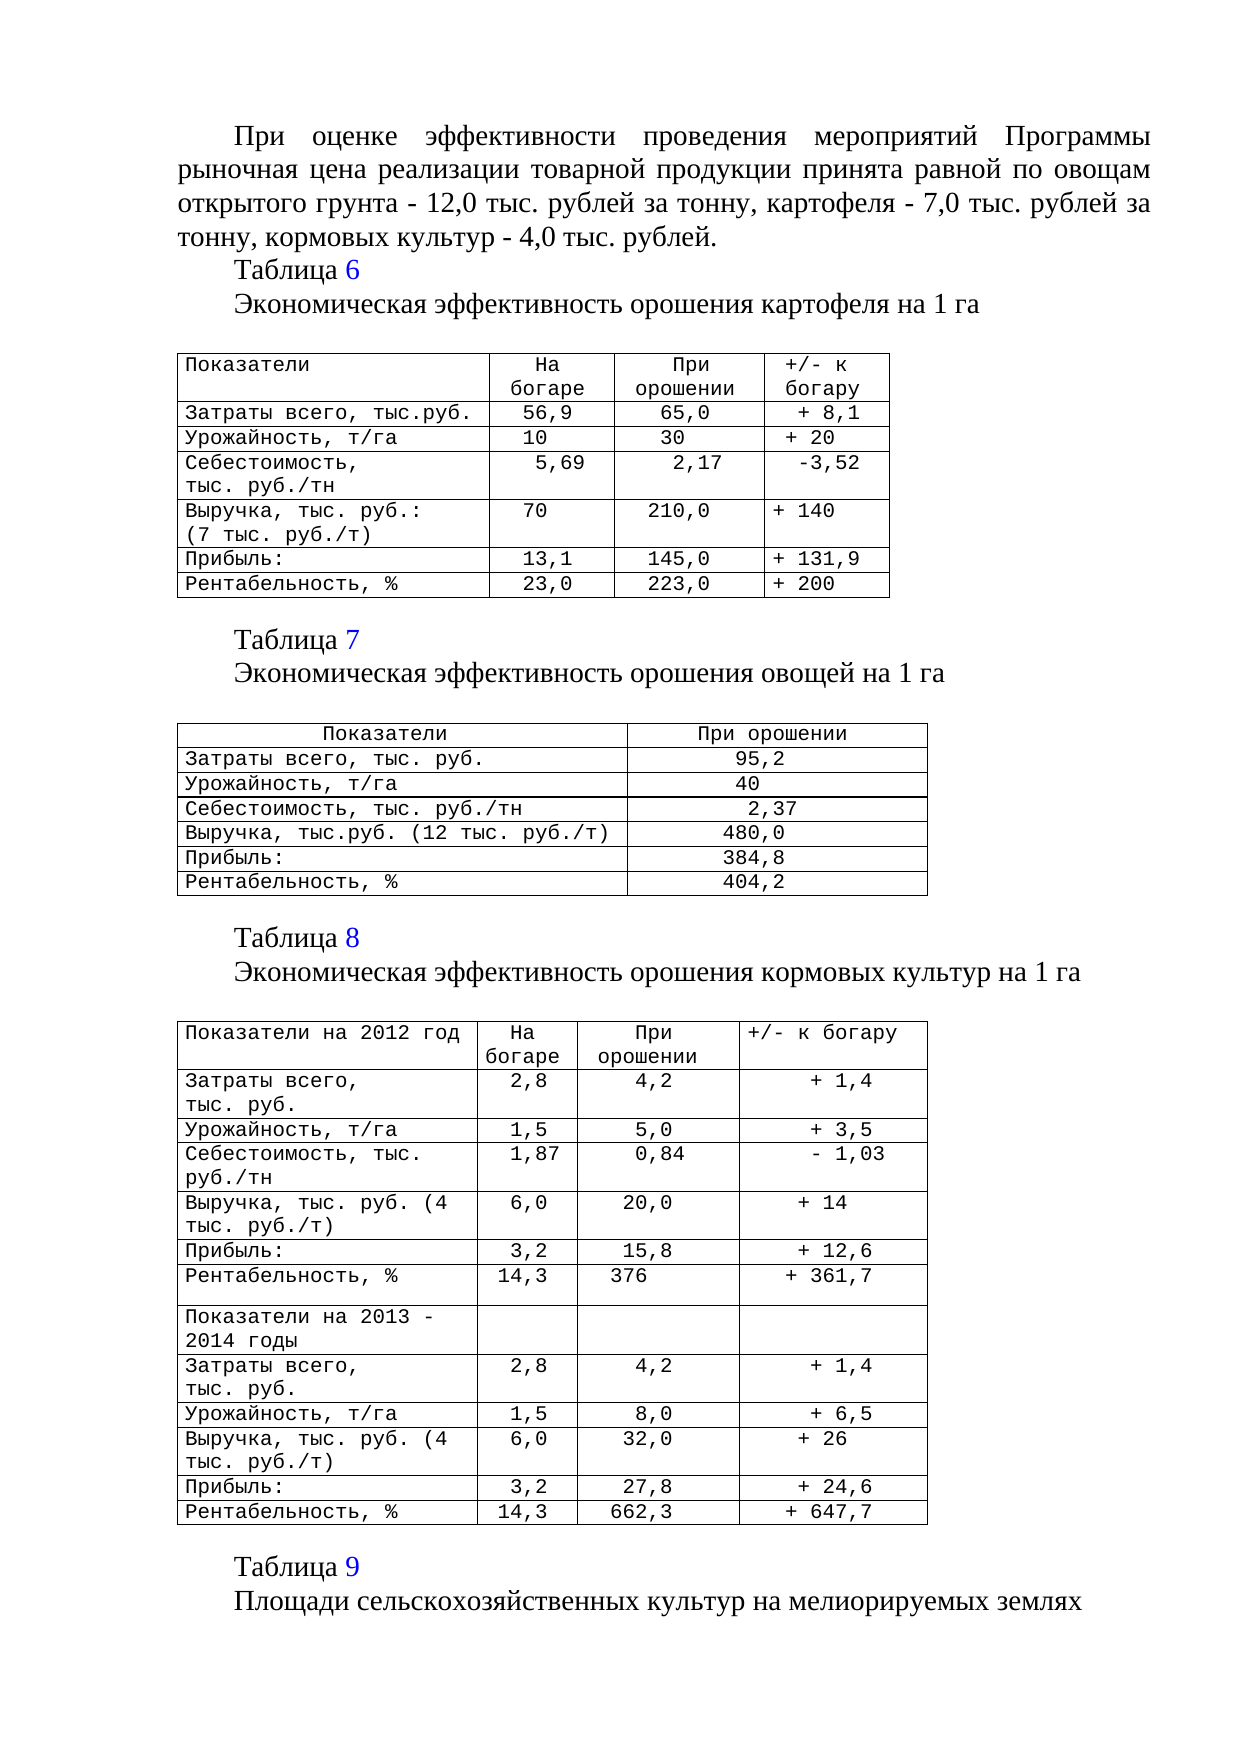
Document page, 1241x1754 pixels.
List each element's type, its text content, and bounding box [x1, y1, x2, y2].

table_cell 14,3 [478, 1501, 577, 1524]
table_cell Прибыль: [178, 1240, 477, 1264]
table_cell Рентабельность, % [178, 1501, 477, 1524]
table_cell + 131,9 [765, 548, 889, 572]
table_cell 65,0 [615, 402, 764, 426]
table_cell 6,0 [478, 1192, 577, 1239]
table_header При орошении [628, 724, 927, 747]
table_cell + 647,7 [740, 1501, 927, 1524]
table_cell 10 [490, 427, 614, 451]
table_cell 2,17 [615, 452, 764, 499]
table_cell Затраты всего, тыс.руб. [178, 402, 489, 426]
table_cell 404,2 [628, 872, 927, 895]
table_cell 5,69 [490, 452, 614, 499]
table_cell Рентабельность, % [178, 1265, 477, 1305]
table_cell Показатели на 2013 - 2014 годы [178, 1306, 477, 1354]
table_cell + 6,5 [740, 1403, 927, 1427]
table_cell [478, 1306, 577, 1354]
table_cell + 1,4 [740, 1355, 927, 1402]
text Таблица 9 [177, 1549, 1152, 1583]
text Экономическая эффективность орошения картофеля на 1 га [177, 286, 1152, 319]
table_cell Себестоимость, тыс. руб./тн [178, 452, 489, 499]
table_cell 384,8 [628, 847, 927, 871]
table_cell 3,2 [478, 1476, 577, 1500]
table_cell 5,0 [578, 1119, 739, 1142]
table_cell Прибыль: [178, 1476, 477, 1500]
table_header При орошении [578, 1022, 739, 1069]
table_cell Затраты всего, тыс. руб. [178, 748, 627, 772]
text Площади сельскохозяйственных культур на мелиорируемых землях [177, 1583, 1152, 1617]
table_cell 30 [615, 427, 764, 451]
table_header +/- к богару [765, 354, 889, 401]
table_cell 223,0 [615, 573, 764, 597]
table_cell + 8,1 [765, 402, 889, 426]
text При оценке эффективности проведения мероприятий Программы рыночная цена реализации товарной продукции принята равной по овощам открытого грунта - 12,0 тыс. рублей за тонну, картофеля - 7,0 тыс. рублей за тонну, кормовых культур - 4,0 тыс. рублей. [177, 118, 1152, 252]
table_cell 662,3 [578, 1501, 739, 1524]
table_cell 2,37 [628, 798, 927, 821]
table_cell 20,0 [578, 1192, 739, 1239]
table_cell + 12,6 [740, 1240, 927, 1264]
table_cell + 20 [765, 427, 889, 451]
table_cell 14,3 [478, 1265, 577, 1305]
table_cell 13,1 [490, 548, 614, 572]
table_header На богаре [478, 1022, 577, 1069]
table_cell 3,2 [478, 1240, 577, 1264]
table_cell [578, 1306, 739, 1354]
table_cell Урожайность, т/га [178, 1403, 477, 1427]
table_cell - 1,03 [740, 1143, 927, 1191]
table_cell 210,0 [615, 500, 764, 547]
table_header Показатели на 2012 год [178, 1022, 477, 1069]
table_cell + 1,4 [740, 1070, 927, 1118]
table_cell + 24,6 [740, 1476, 927, 1500]
table_cell Прибыль: [178, 548, 489, 572]
table_cell 1,87 [478, 1143, 577, 1191]
table_header Показатели [178, 354, 489, 401]
table_cell 95,2 [628, 748, 927, 772]
text Таблица 6 [177, 252, 1152, 286]
table_cell Прибыль: [178, 847, 627, 871]
table_cell 0,84 [578, 1143, 739, 1191]
text Экономическая эффективность орошения овощей на 1 га [177, 655, 1152, 689]
table_cell 27,8 [578, 1476, 739, 1500]
table_cell 15,8 [578, 1240, 739, 1264]
table_cell -3,52 [765, 452, 889, 499]
table_cell Урожайность, т/га [178, 773, 627, 796]
table_cell Затраты всего, тыс. руб. [178, 1355, 477, 1402]
table_cell 1,5 [478, 1403, 577, 1427]
table_cell 56,9 [490, 402, 614, 426]
table_header +/- к богару [740, 1022, 927, 1069]
table_cell Выручка, тыс. руб. (4 тыс. руб./т) [178, 1428, 477, 1475]
table_cell + 3,5 [740, 1119, 927, 1142]
table_cell + 361,7 [740, 1265, 927, 1305]
table_cell + 14 [740, 1192, 927, 1239]
table_header При орошении [615, 354, 764, 401]
table_cell 23,0 [490, 573, 614, 597]
table_cell Себестоимость, тыс. руб./тн [178, 1143, 477, 1191]
table_cell 4,2 [578, 1355, 739, 1402]
table_cell 4,2 [578, 1070, 739, 1118]
table_cell 8,0 [578, 1403, 739, 1427]
table_cell Урожайность, т/га [178, 1119, 477, 1142]
table_cell + 200 [765, 573, 889, 597]
table_cell Выручка, тыс. руб. (4 тыс. руб./т) [178, 1192, 477, 1239]
table_cell 6,0 [478, 1428, 577, 1475]
table_cell Выручка, тыс. руб.: (7 тыс. руб./т) [178, 500, 489, 547]
text Таблица 7 [177, 622, 1152, 655]
table_header Показатели [178, 724, 627, 747]
text Экономическая эффективность орошения кормовых культур на 1 га [177, 954, 1152, 987]
text Таблица 8 [177, 920, 1152, 954]
table_cell Себестоимость, тыс. руб./тн [178, 798, 627, 821]
table_cell 376 [578, 1265, 739, 1305]
table_cell Рентабельность, % [178, 872, 627, 895]
table_cell 2,8 [478, 1355, 577, 1402]
table_cell + 140 [765, 500, 889, 547]
table_cell 32,0 [578, 1428, 739, 1475]
table_cell Выручка, тыс.руб. (12 тыс. руб./т) [178, 822, 627, 846]
table_cell 145,0 [615, 548, 764, 572]
table_cell 40 [628, 773, 927, 796]
table_cell 2,8 [478, 1070, 577, 1118]
table_cell + 26 [740, 1428, 927, 1475]
table_cell 1,5 [478, 1119, 577, 1142]
table_cell Рентабельность, % [178, 573, 489, 597]
table_cell Урожайность, т/га [178, 427, 489, 451]
table_cell [740, 1306, 927, 1354]
table_cell 70 [490, 500, 614, 547]
table_cell Затраты всего, тыс. руб. [178, 1070, 477, 1118]
table_header На богаре [490, 354, 614, 401]
table_cell 480,0 [628, 822, 927, 846]
